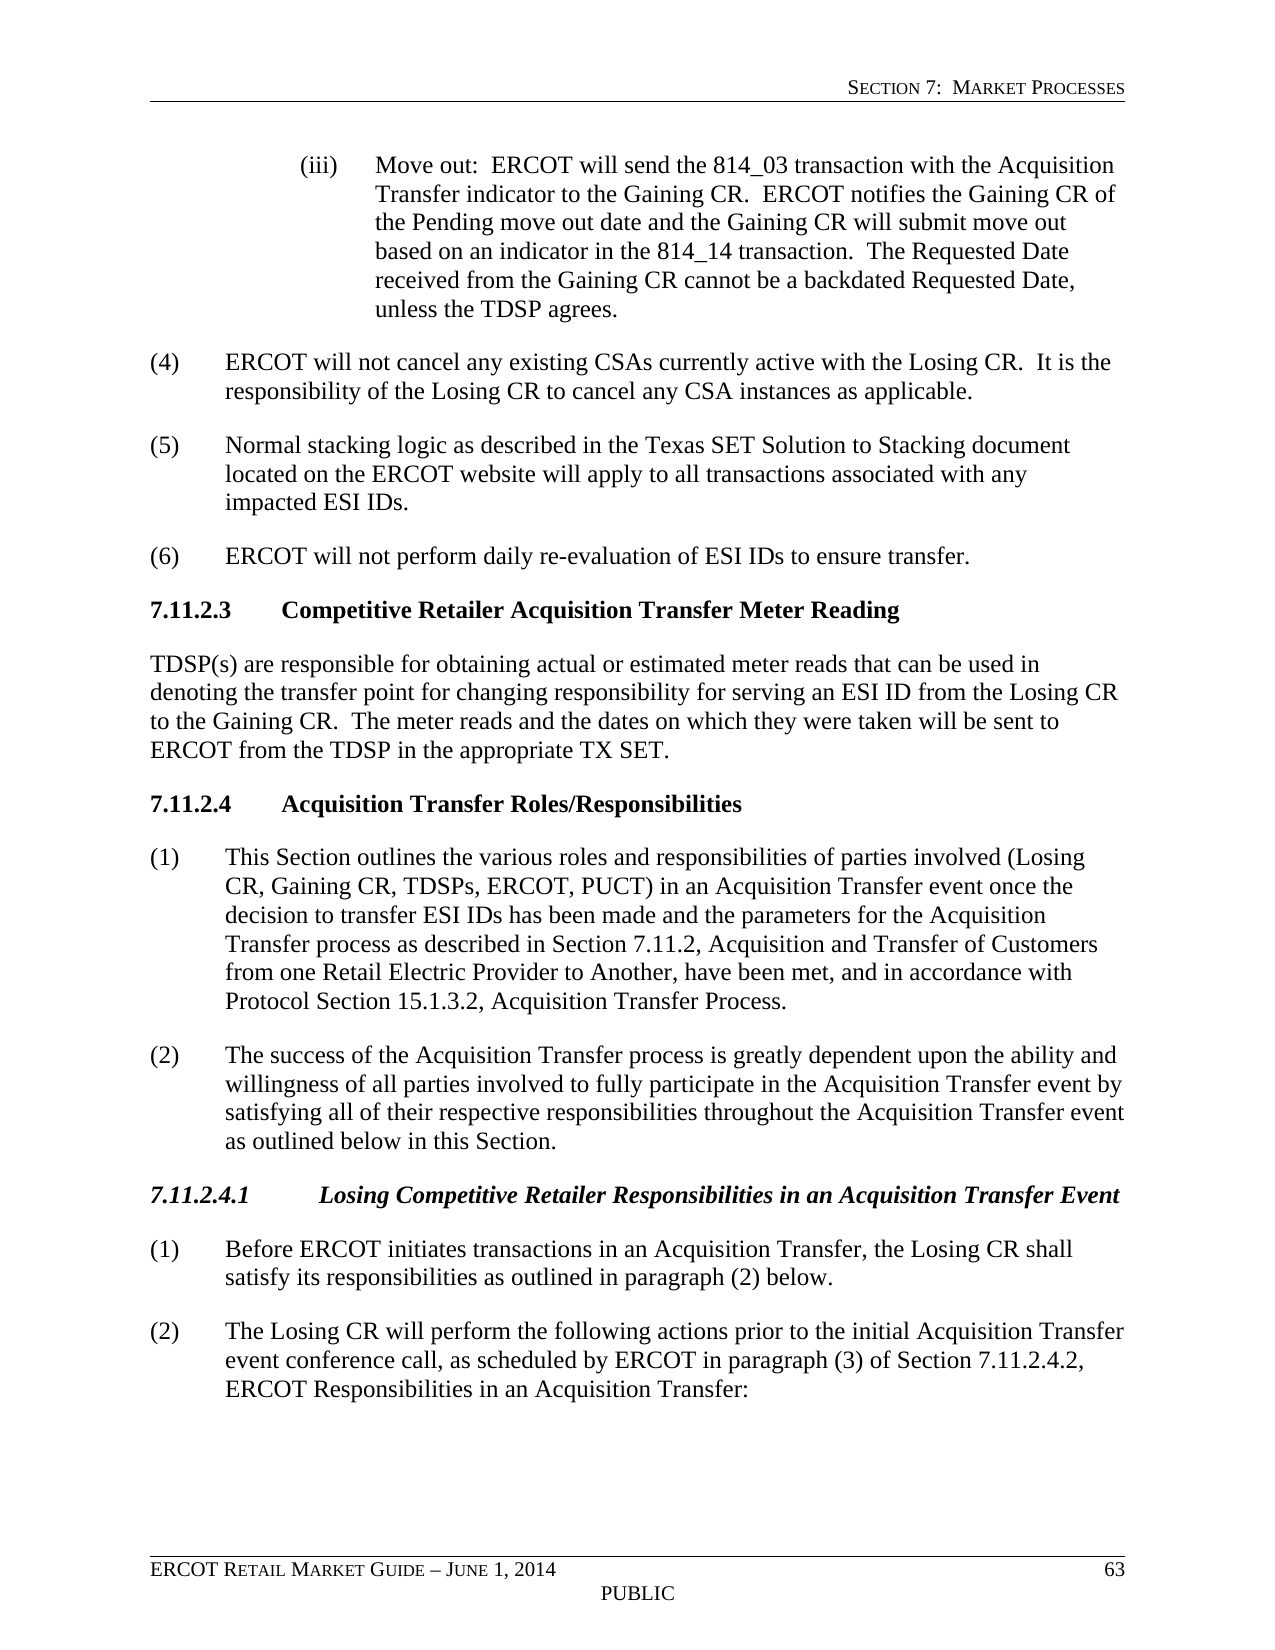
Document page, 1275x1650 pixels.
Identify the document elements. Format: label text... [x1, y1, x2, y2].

text TDSP(s) are responsible for obtaining actual or estimated meter reads that can be used in denoting the transfer point for changing responsibility for serving an ESI ID from the Losing CR to the Gaining CR. The meter reads and the dates on which they were taken will be sent to ERCOT from the TDSP in the appropriate TX SET. [150, 649, 1125, 764]
text (1) Before ERCOT initiates transactions in an Acquisition Transfer, the Losing CR shall satisfy its responsibilities as outlined in paragraph (2) below. [150, 1234, 1125, 1291]
text (2) The Losing CR will perform the following actions prior to the initial Acquisition Transfer event conference call, as scheduled by ERCOT in paragraph (3) of Section 7.11.2.4.2, ERCOT Responsibilities in an Acquisition Transfer: [150, 1316, 1125, 1402]
text (1) This Section outlines the various roles and responsibilities of parties involved (Losing CR, Gaining CR, TDSPs, ERCOT, PUCT) in an Acquisition Transfer event once the decision to transfer ESI IDs has been made and the parameters for the Acquisition Transfer process as described in Section 7.11.2, Acquisition and Transfer of Customers from one Retail Electric Provider to Another, have been met, and in accordance with Protocol Section 15.1.3.2, Acquisition Transfer Process. [150, 842, 1125, 1015]
text (2) The success of the Acquisition Transfer process is greatly dependent upon the ability and willingness of all parties involved to fully participate in the Acquisition Transfer event by satisfying all of their respective responsibilities throughout the Acquisition Transfer event as outlined below in this Section. [150, 1040, 1125, 1155]
text (4) ERCOT will not cancel any existing CSAs currently active with the Losing CR. It is the responsibility of the Losing CR to cancel any CSA instances as applicable. [150, 347, 1125, 405]
text 7.11.2.4.1 Losing Competitive Retailer Responsibilities in an Acquisition Transfer Event [150, 1180, 1125, 1209]
text 7.11.2.3 Competitive Retailer Acquisition Transfer Meter Reading [150, 595, 1125, 624]
text 7.11.2.4 Acquisition Transfer Roles/Responsibilities [150, 789, 1125, 817]
text (iii) Move out: ERCOT will send the 814_03 transaction with the Acquisition Transfer indicator to the Gaining CR. ERCOT notifies the Gaining CR of the Pending move out date and the Gaining CR will submit move out based on an indicator in the 814_14 transaction. The Requested Date received from the Gaining CR cannot be a backdated Requested Date, unless the TDSP agrees. [300, 150, 1125, 322]
text (6) ERCOT will not perform daily re-evaluation of ESI IDs to ensure transfer. [150, 541, 1125, 570]
text (5) Normal stacking logic as described in the Texas SET Solution to Stacking document located on the ERCOT website will apply to all transactions associated with any impacted ESI IDs. [150, 430, 1125, 516]
